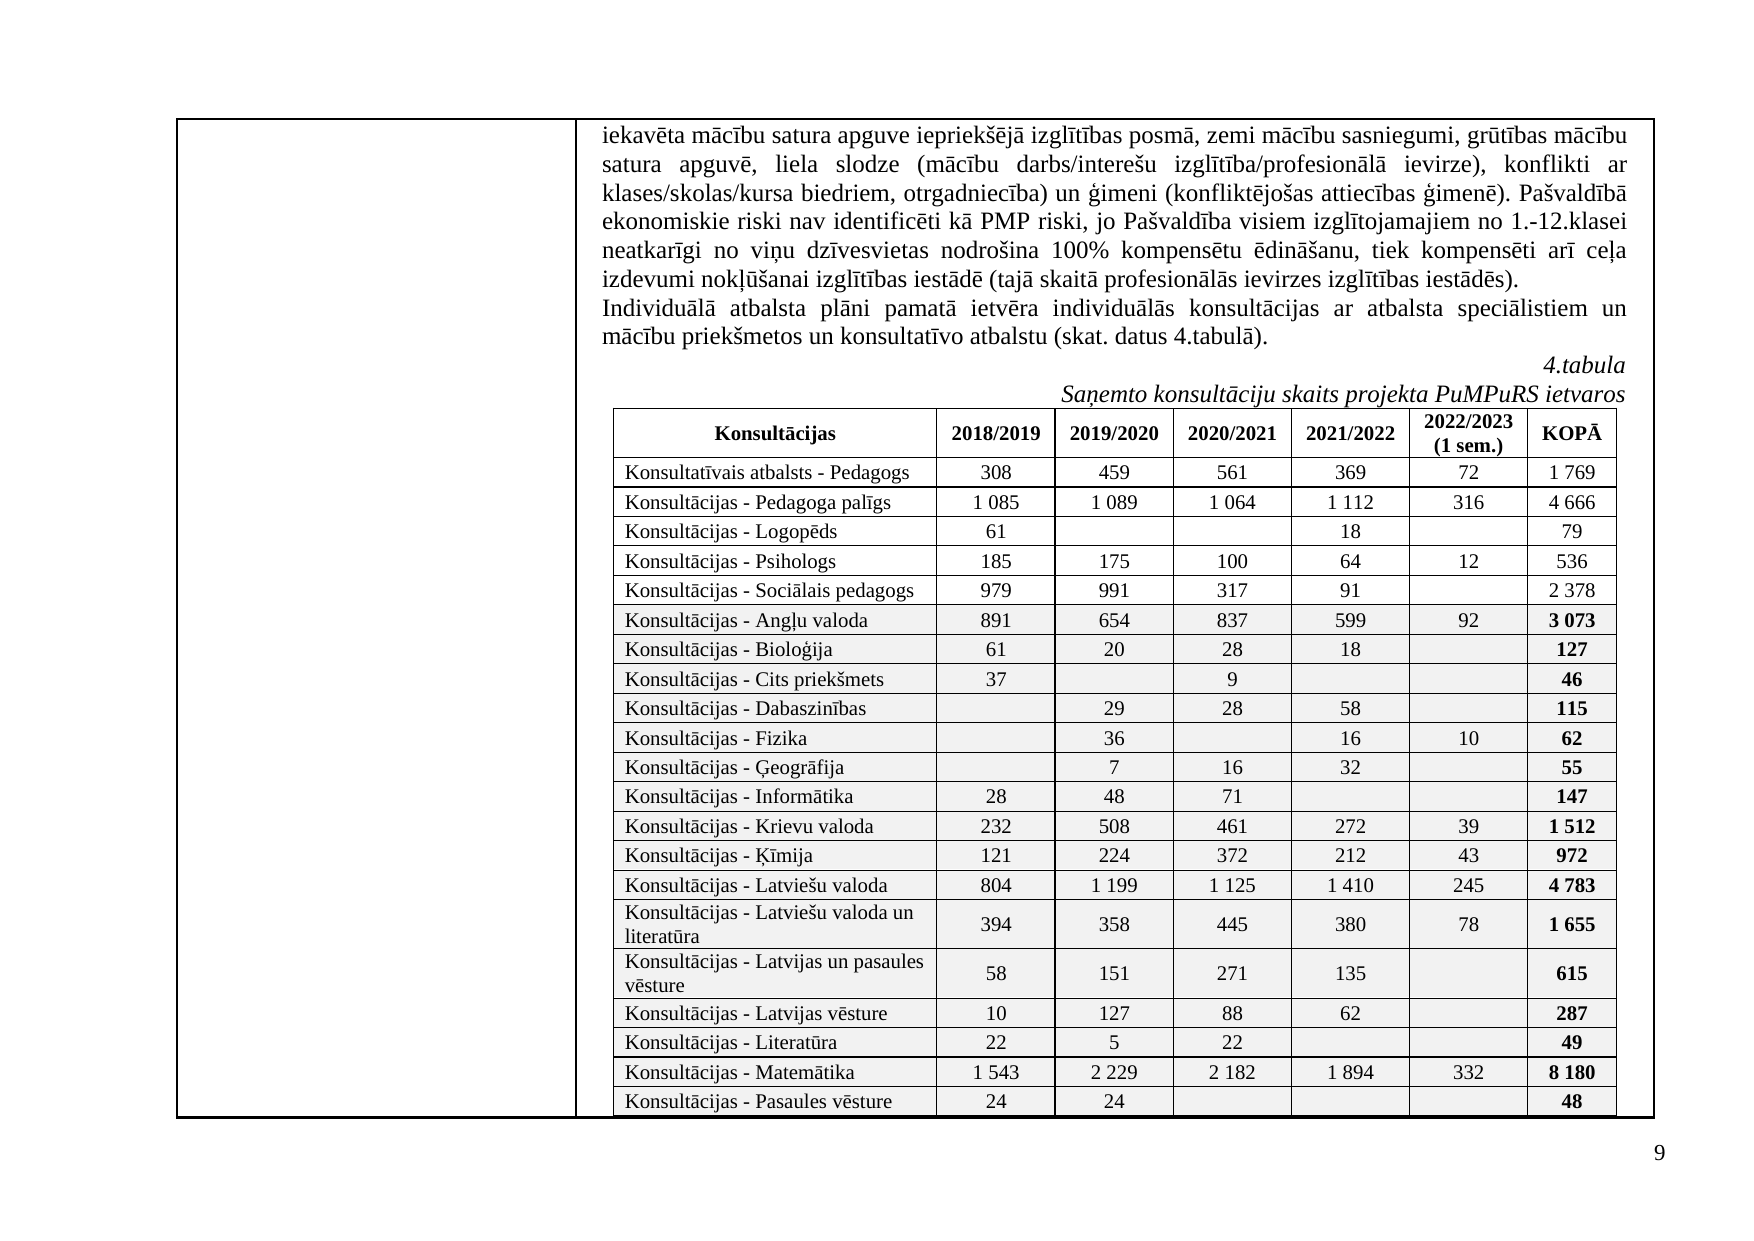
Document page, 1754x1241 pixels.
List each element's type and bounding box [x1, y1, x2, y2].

table_cell [178, 120, 575, 1116]
table_cell [577, 120, 1653, 1116]
